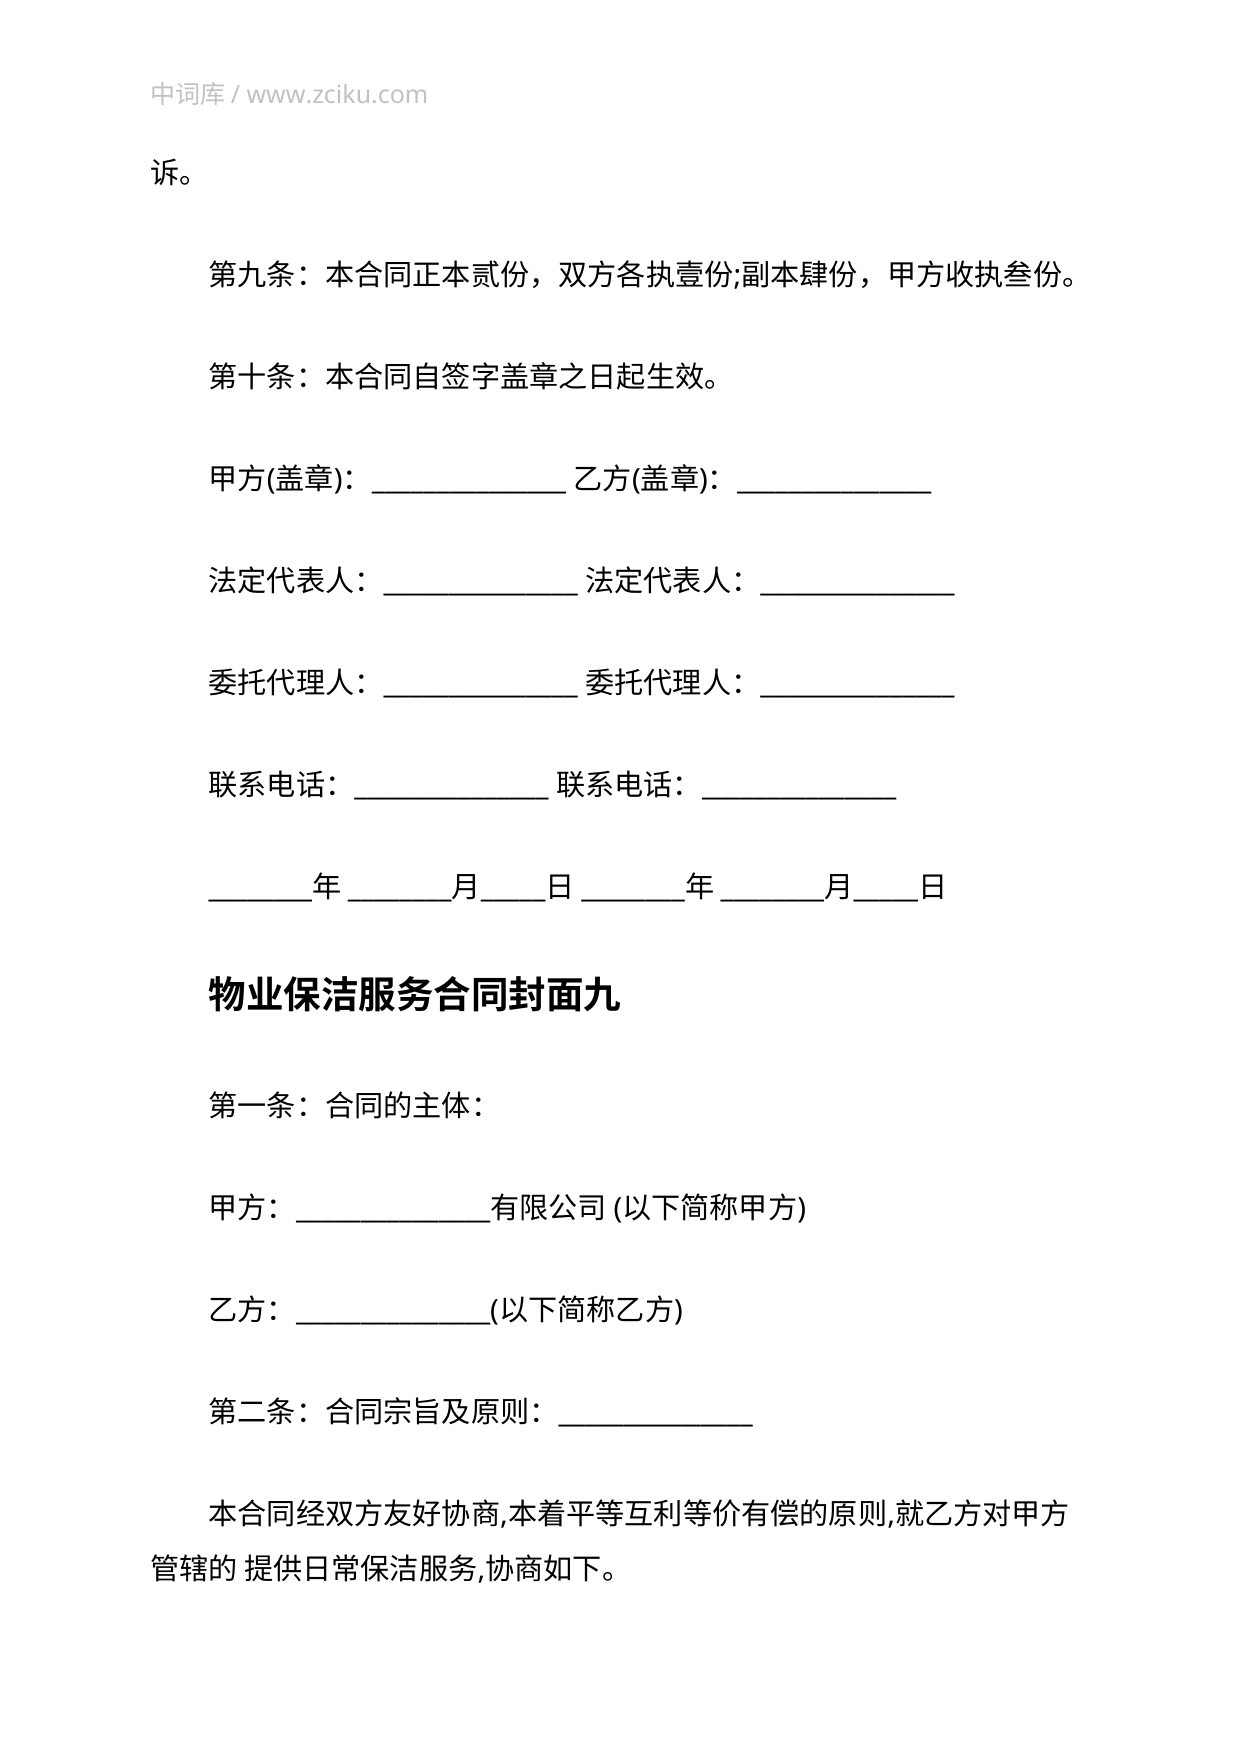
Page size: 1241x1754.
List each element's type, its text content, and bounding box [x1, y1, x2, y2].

text 甲方：_______________有限公司 (以下简称甲方) [150, 1184, 1090, 1227]
text 本合同经双方友好协商,本着平等互利等价有偿的原则,就乙方对甲方管辖的 提供日常保洁服务,协商如下。 [150, 1491, 1090, 1588]
text 委托代理人：_______________ 委托代理人：_______________ [150, 659, 1090, 702]
text 第十条：本合同自签字盖章之日起生效。 [150, 354, 1090, 396]
text ________年 ________月_____日 ________年 ________月_____日 [150, 863, 1090, 906]
text 物业保洁服务合同封面九 [150, 965, 1090, 1020]
text 第二条：合同宗旨及原则：_______________ [150, 1388, 1090, 1431]
text 甲方(盖章)：_______________ 乙方(盖章)：_______________ [150, 456, 1090, 498]
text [150, 150, 1090, 192]
text 第一条：合同的主体： [150, 1083, 1090, 1125]
text 乙方：_______________(以下简称乙方) [150, 1287, 1090, 1329]
text 法定代表人：_______________ 法定代表人：_______________ [150, 557, 1090, 600]
text 第九条：本合同正本贰份，双方各执壹份;副本肆份，甲方收执叁份。 [150, 252, 1090, 294]
text 联系电话：_______________ 联系电话：_______________ [150, 761, 1090, 804]
